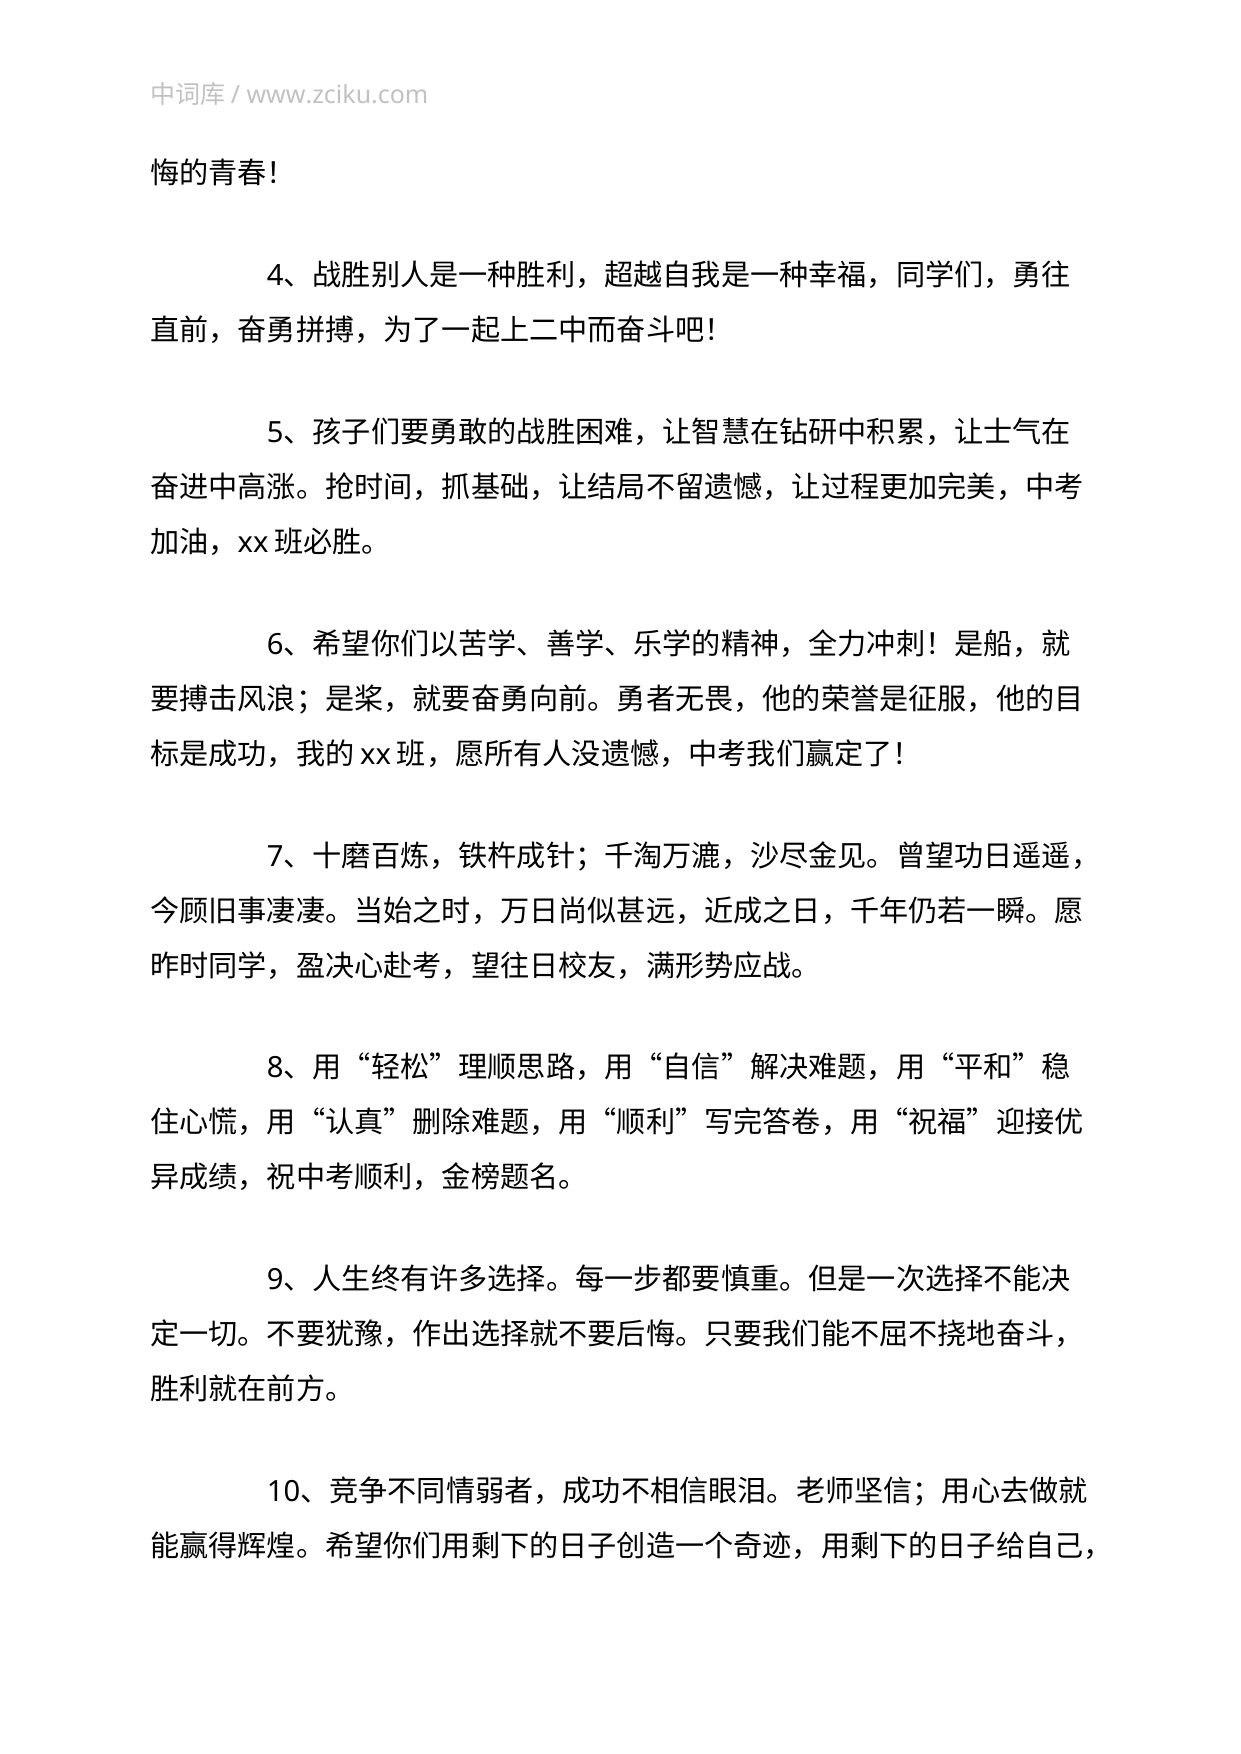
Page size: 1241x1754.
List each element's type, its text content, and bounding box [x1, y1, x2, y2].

text 9、人生终有许多选择。每一步都要慎重。但是一次选择不能决定一切。不要犹豫，作出选择就不要后悔。只要我们能不屈不挠地奋斗，胜利就在前方。 [150, 1256, 1090, 1408]
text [150, 150, 1090, 192]
text 6、希望你们以苦学、善学、乐学的精神，全力冲刺！是船，就要搏击风浪；是桨，就要奋勇向前。勇者无畏，他的荣誉是征服，他的目标是成功，我的xx班，愿所有人没遗憾，中考我们赢定了！ [150, 620, 1090, 773]
text 4、战胜别人是一种胜利，超越自我是一种幸福，同学们，勇往直前，奋勇拼搏，为了一起上二中而奋斗吧！ [150, 252, 1090, 349]
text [150, 1467, 1090, 1564]
text 8、用“轻松”理顺思路，用“自信”解决难题，用“平和”稳住心慌，用“认真”删除难题，用“顺利”写完答卷，用“祝福”迎接优异成绩，祝中考顺利，金榜题名。 [150, 1044, 1090, 1196]
text 5、孩子们要勇敢的战胜困难，让智慧在钻研中积累，让士气在奋进中高涨。抢时间，抓基础，让结局不留遗憾，让过程更加完美，中考加油，xx班必胜。 [150, 408, 1090, 561]
text 7、十磨百炼，铁杵成针；千淘万漉，沙尽金见。曾望功日遥遥，今顾旧事凄凄。当始之时，万日尚似甚远，近成之日，千年仍若一瞬。愿昨时同学，盈决心赴考，望往日校友，满形势应战。 [150, 832, 1090, 984]
